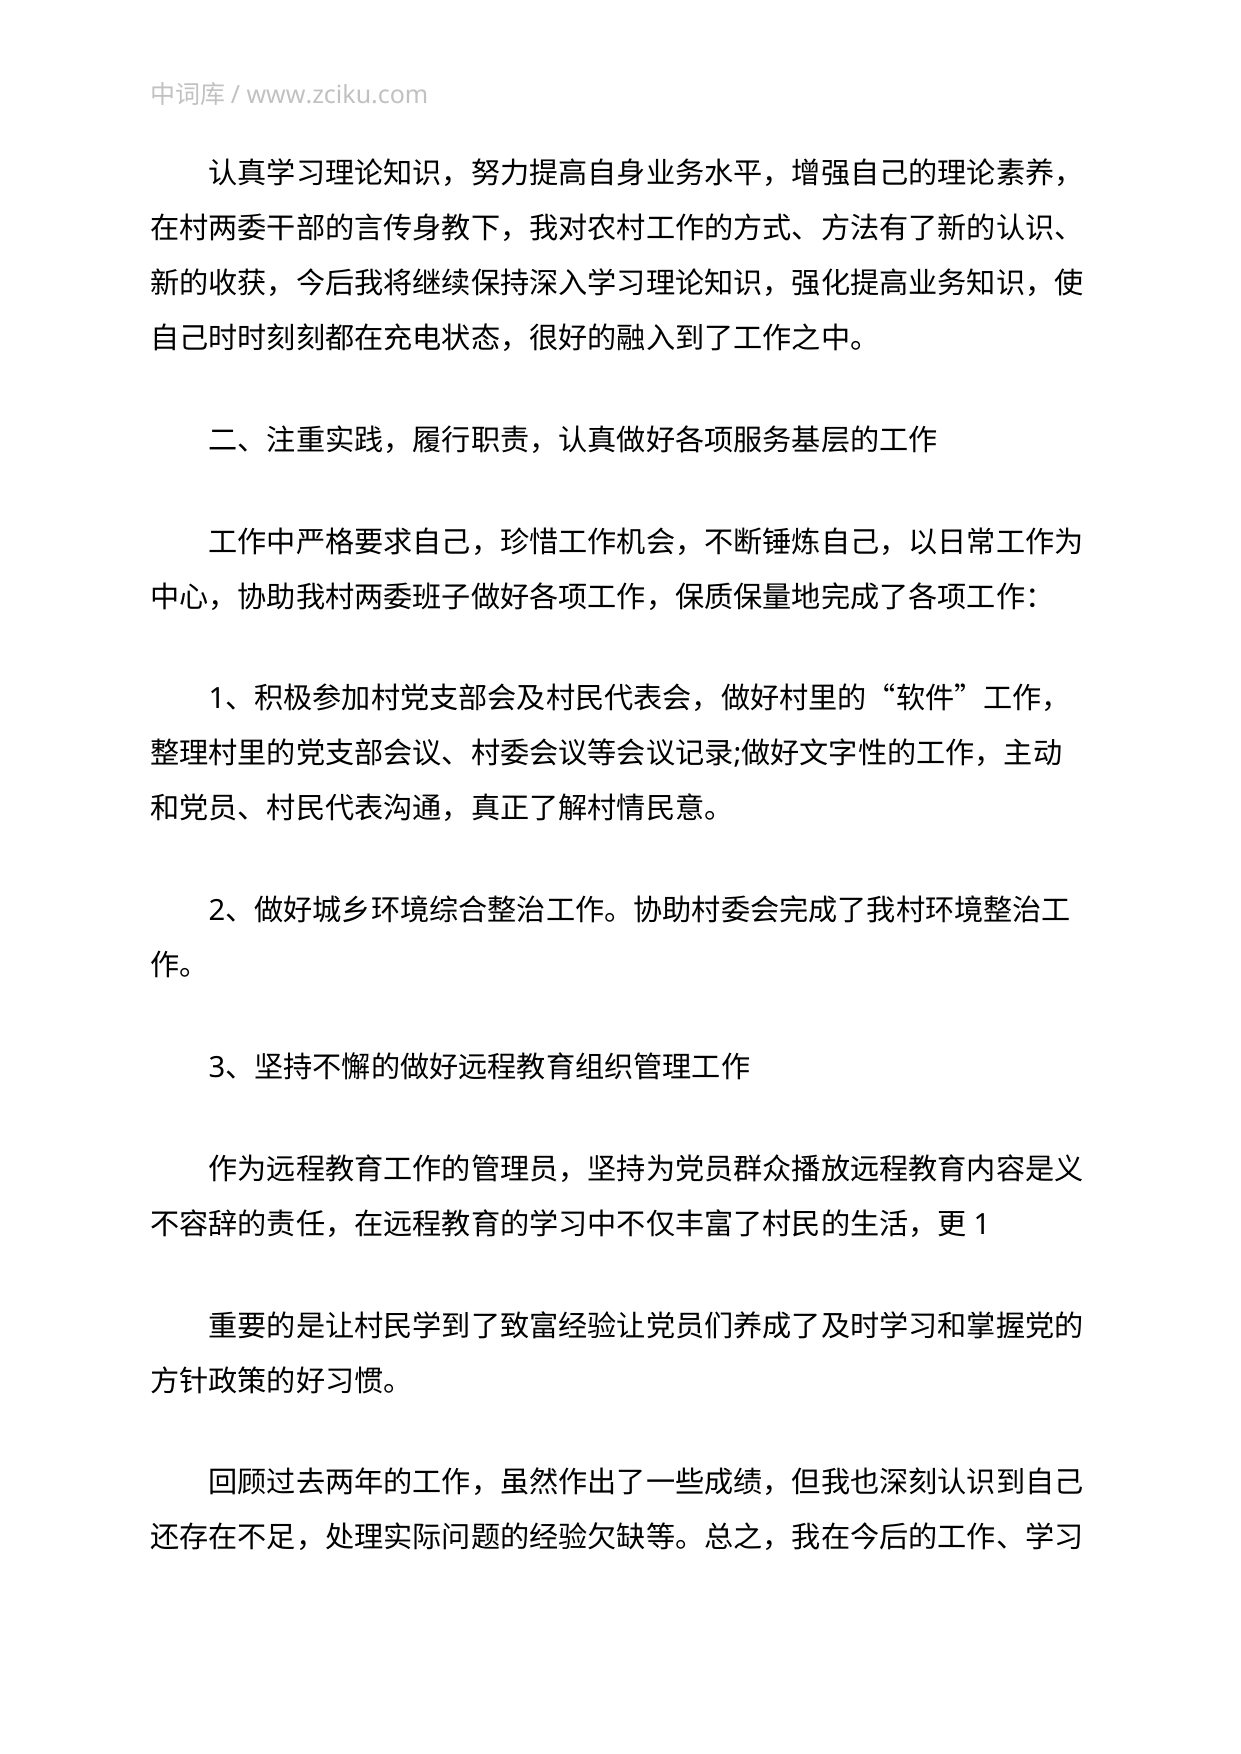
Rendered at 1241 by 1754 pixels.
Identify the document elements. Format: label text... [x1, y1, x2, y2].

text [150, 1459, 1090, 1556]
text 3、坚持不懈的做好远程教育组织管理工作 [150, 1043, 1090, 1086]
text 重要的是让村民学到了致富经验让党员们养成了及时学习和掌握党的方针政策的好习惯。 [150, 1302, 1090, 1399]
text 1、积极参加村党支部会及村民代表会，做好村里的“软件”工作，整理村里的党支部会议、村委会议等会议记录;做好文字性的工作，主动和党员、村民代表沟通，真正了解村情民意。 [150, 675, 1090, 827]
text 二、注重实践，履行职责，认真做好各项服务基层的工作 [150, 416, 1090, 459]
text 2、做好城乡环境综合整治工作。协助村委会完成了我村环境整治工作。 [150, 887, 1090, 984]
text 认真学习理论知识，努力提高自身业务水平，增强自己的理论素养，在村两委干部的言传身教下，我对农村工作的方式、方法有了新的认识、新的收获，今后我将继续保持深入学习理论知识，强化提高业务知识，使自己时时刻刻都在充电状态，很好的融入到了工作之中。 [150, 150, 1090, 357]
text 工作中严格要求自己，珍惜工作机会，不断锤炼自己，以日常工作为中心，协助我村两委班子做好各项工作，保质保量地完成了各项工作： [150, 518, 1090, 615]
text 作为远程教育工作的管理员，坚持为党员群众播放远程教育内容是义不容辞的责任，在远程教育的学习中不仅丰富了村民的生活，更 1 [150, 1145, 1090, 1243]
